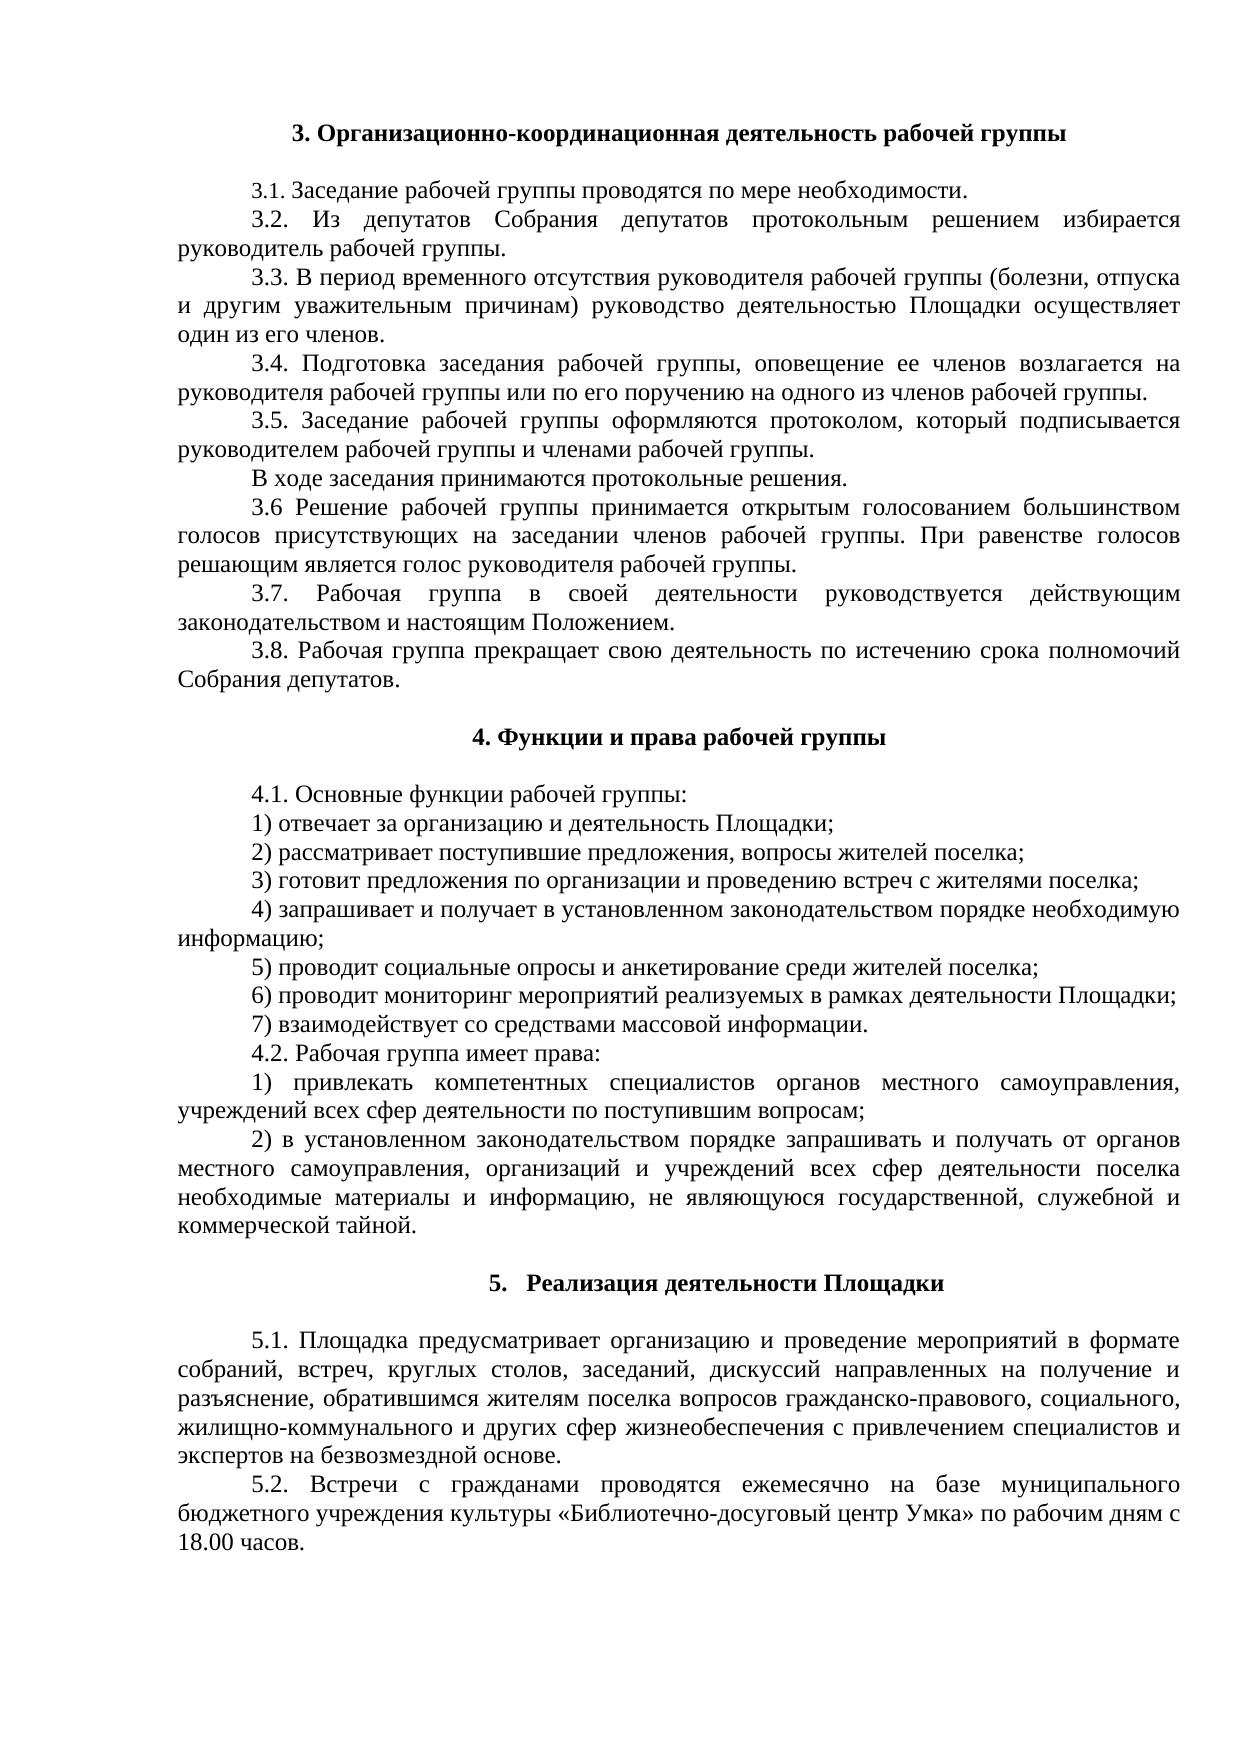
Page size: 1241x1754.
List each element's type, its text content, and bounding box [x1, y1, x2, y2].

text 3.4. Подготовка заседания рабочей группы, оповещение ее членов возлагается на руководителя рабочей группы или по его поручению на одного из членов рабочей группы. [177, 348, 1181, 406]
text 1) привлекать компетентных специалистов органов местного самоуправления, учреждений всех сфер деятельности по поступившим вопросам; [177, 1067, 1181, 1124]
text 2) в установленном законодательством порядке запрашивать и получать от органов местного самоуправления, организаций и учреждений всех сфер деятельности поселка необходимые материалы и информацию, не являющуюся государственной, служебной и коммерческой тайной. [177, 1124, 1181, 1239]
text 3.6 Решение рабочей группы принимается открытым голосованием большинством голосов присутствующих на заседании членов рабочей группы. При равенстве голосов решающим является голос руководителя рабочей группы. [177, 492, 1181, 578]
text 5) проводит социальные опросы и анкетирование среди жителей поселка; [177, 952, 1181, 981]
text 4) запрашивает и получает в установленном законодательством порядке необходимую информацию; [177, 894, 1181, 952]
text 4.2. Рабочая группа имеет права: [177, 1038, 1181, 1067]
text 6) проводит мониторинг мероприятий реализуемых в рамках деятельности Площадки; [177, 981, 1181, 1009]
text 3.5. Заседание рабочей группы оформляются протоколом, который подписывается руководителем рабочей группы и членами рабочей группы. [177, 406, 1181, 463]
text В ходе заседания принимаются протокольные решения. [177, 463, 1181, 492]
text 4. Функции и права рабочей группы [177, 722, 1181, 751]
text 2) рассматривает поступившие предложения, вопросы жителей поселка; [177, 837, 1181, 866]
list Реализация деятельности Площадки [252, 1268, 1181, 1297]
text 3.8. Рабочая группа прекращает свою деятельность по истечению срока полномочий Собрания депутатов. [177, 636, 1181, 693]
text 4.1. Основные функции рабочей группы: [177, 779, 1181, 808]
text 3.1. Заседание рабочей группы проводятся по мере необходимости. [177, 176, 1181, 204]
text 3.2. Из депутатов Собрания депутатов протокольным решением избирается руководитель рабочей группы. [177, 204, 1181, 262]
text 3.3. В период временного отсутствия руководителя рабочей группы (болезни, отпуска и другим уважительным причинам) руководство деятельностью Площадки осуществляет один из его членов. [177, 262, 1181, 348]
text 7) взаимодействует со средствами массовой информации. [177, 1009, 1181, 1038]
text 3.7. Рабочая группа в своей деятельности руководствуется действующим законодательством и настоящим Положением. [177, 578, 1181, 636]
text 1) отвечает за организацию и деятельность Площадки; [177, 808, 1181, 837]
text 3. Организационно-координационная деятельность рабочей группы [177, 118, 1181, 147]
text 3) готовит предложения по организации и проведению встреч с жителями поселка; [177, 866, 1181, 894]
text 5.1. Площадка предусматривает организацию и проведение мероприятий в формате собраний, встреч, круглых столов, заседаний, дискуссий направленных на получение и разъяснение, обратившимся жителям поселка вопросов гражданско-правового, социального, жилищно-коммунального и других сфер жизнеобеспечения с привлечением специалистов и экспертов на безвозмездной основе. [177, 1326, 1181, 1469]
text 5.2. Встречи с гражданами проводятся ежемесячно на базе муниципального бюджетного учреждения культуры «Библиотечно-досуговый центр Умка» по рабочим дням с 18.00 часов. [177, 1469, 1181, 1556]
